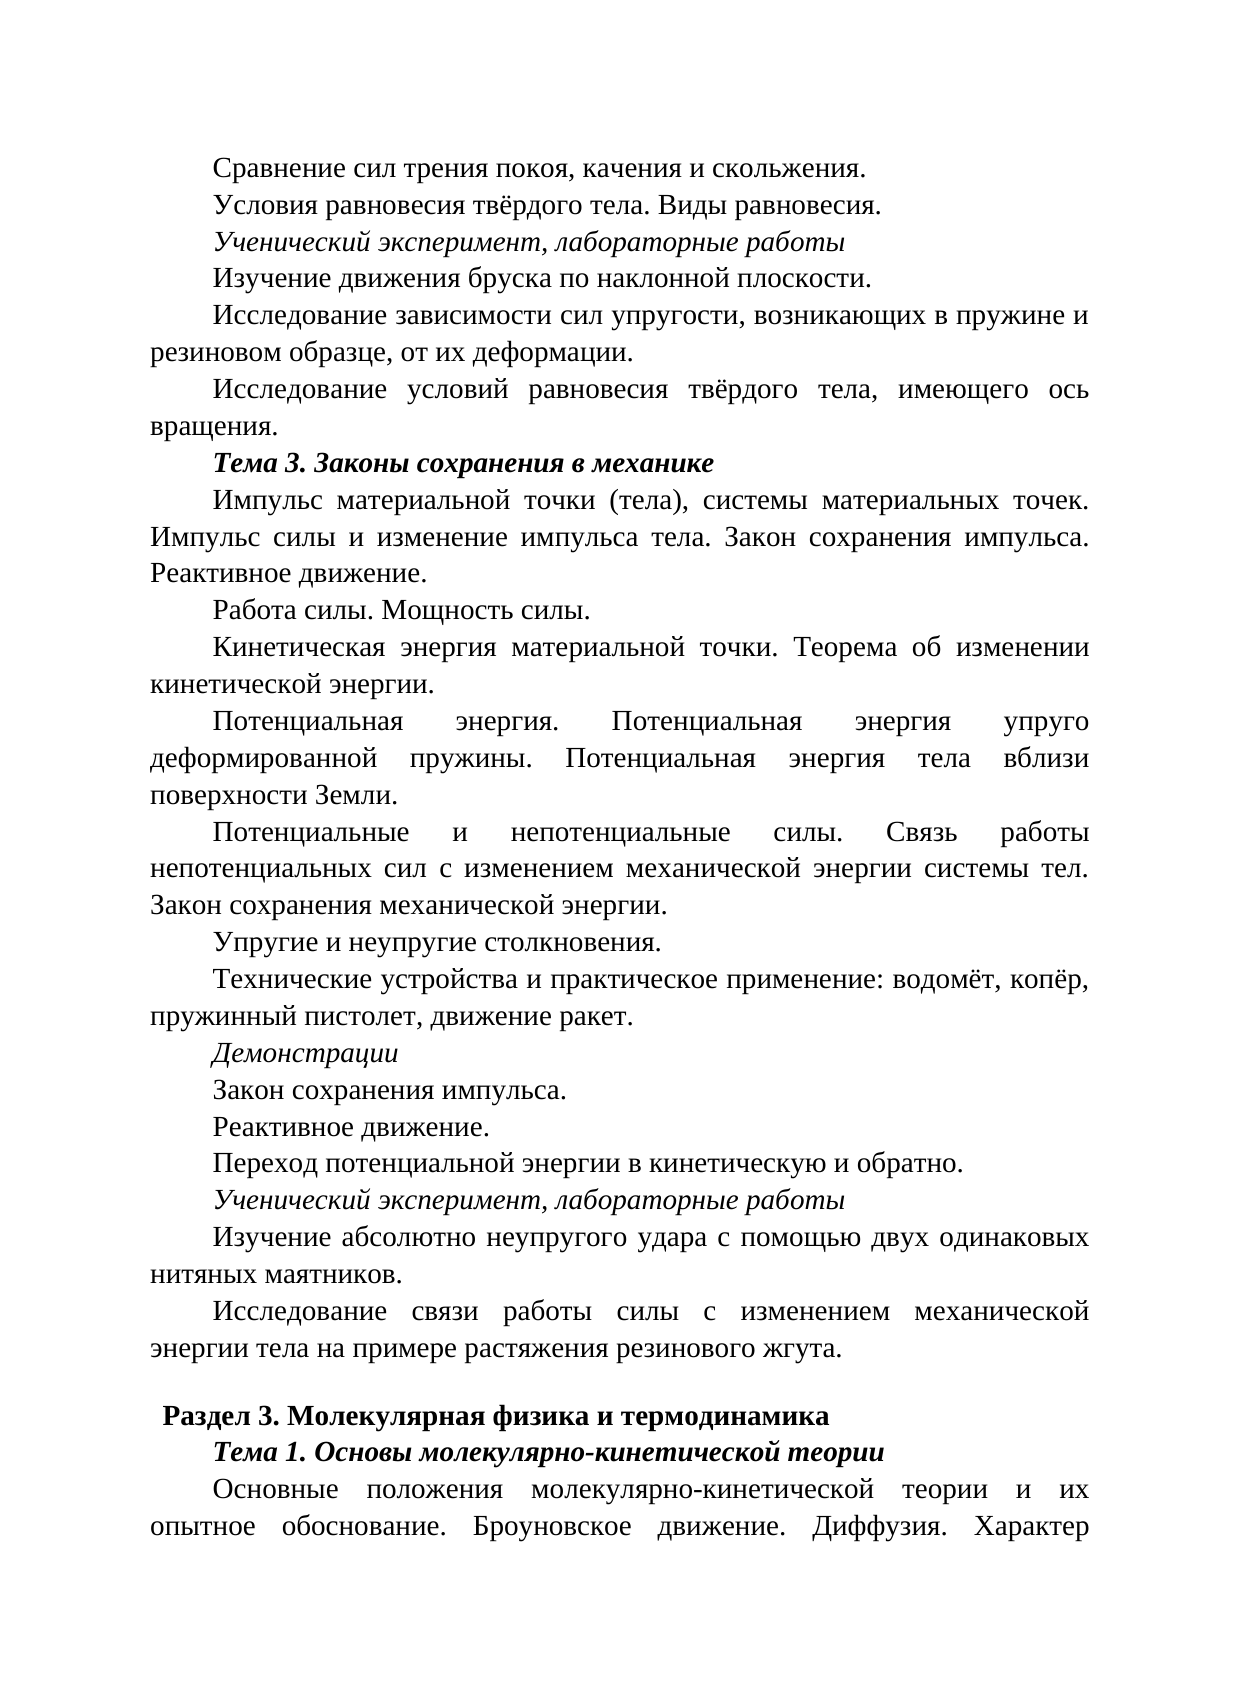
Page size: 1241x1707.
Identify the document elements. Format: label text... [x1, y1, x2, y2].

text Технические устройства и практическое применение: водомёт, копёр, пружинный пистолет, движение ракет. [150, 961, 1090, 1032]
text Исследование условий равновесия твёрдого тела, имеющего ось вращения. [150, 371, 1090, 442]
text Кинетическая энергия материальной точки. Теорема об изменении кинетической энергии. [150, 629, 1090, 700]
text Тема 1. Основы молекулярно-кинетической теории [150, 1434, 1090, 1468]
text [150, 1471, 1090, 1542]
text Раздел 3. Молекулярная физика и термодинамика [162, 1398, 1090, 1431]
text Тема 3. Законы сохранения в механике [150, 445, 1090, 478]
text Условия равновесия твёрдого тела. Виды равновесия. [150, 187, 1090, 220]
text Ученический эксперимент, лабораторные работы [150, 1182, 1090, 1216]
text Исследование зависимости сил упругости, возникающих в пружине и резиновом образце, от их деформации. [150, 297, 1090, 368]
text Сравнение сил трения покоя, качения и скольжения. [150, 150, 1090, 183]
text Переход потенциальной энергии в кинетическую и обратно. [150, 1146, 1090, 1179]
text Реактивное движение. [150, 1109, 1090, 1142]
text Исследование связи работы силы с изменением механической энергии тела на примере растяжения резинового жгута. [150, 1293, 1090, 1363]
text Упругие и неупругие столкновения. [150, 924, 1090, 958]
text Потенциальные и непотенциальные силы. Связь работы непотенциальных сил с изменением механической энергии системы тел. Закон сохранения механической энергии. [150, 814, 1090, 921]
text Демонстрации [150, 1035, 1090, 1068]
text Закон сохранения импульса. [150, 1072, 1090, 1105]
text Работа силы. Мощность силы. [150, 592, 1090, 626]
text Изучение движения бруска по наклонной плоскости. [150, 261, 1090, 294]
text Импульс материальной точки (тела), системы материальных точек. Импульс силы и изменение импульса тела. Закон сохранения импульса. Реактивное движение. [150, 482, 1090, 589]
text Потенциальная энергия. Потенциальная энергия упруго деформированной пружины. Потенциальная энергия тела вблизи поверхности Земли. [150, 703, 1090, 810]
text Ученический эксперимент, лабораторные работы [150, 224, 1090, 257]
text Изучение абсолютно неупругого удара с помощью двух одинаковых нитяных маятников. [150, 1219, 1090, 1290]
